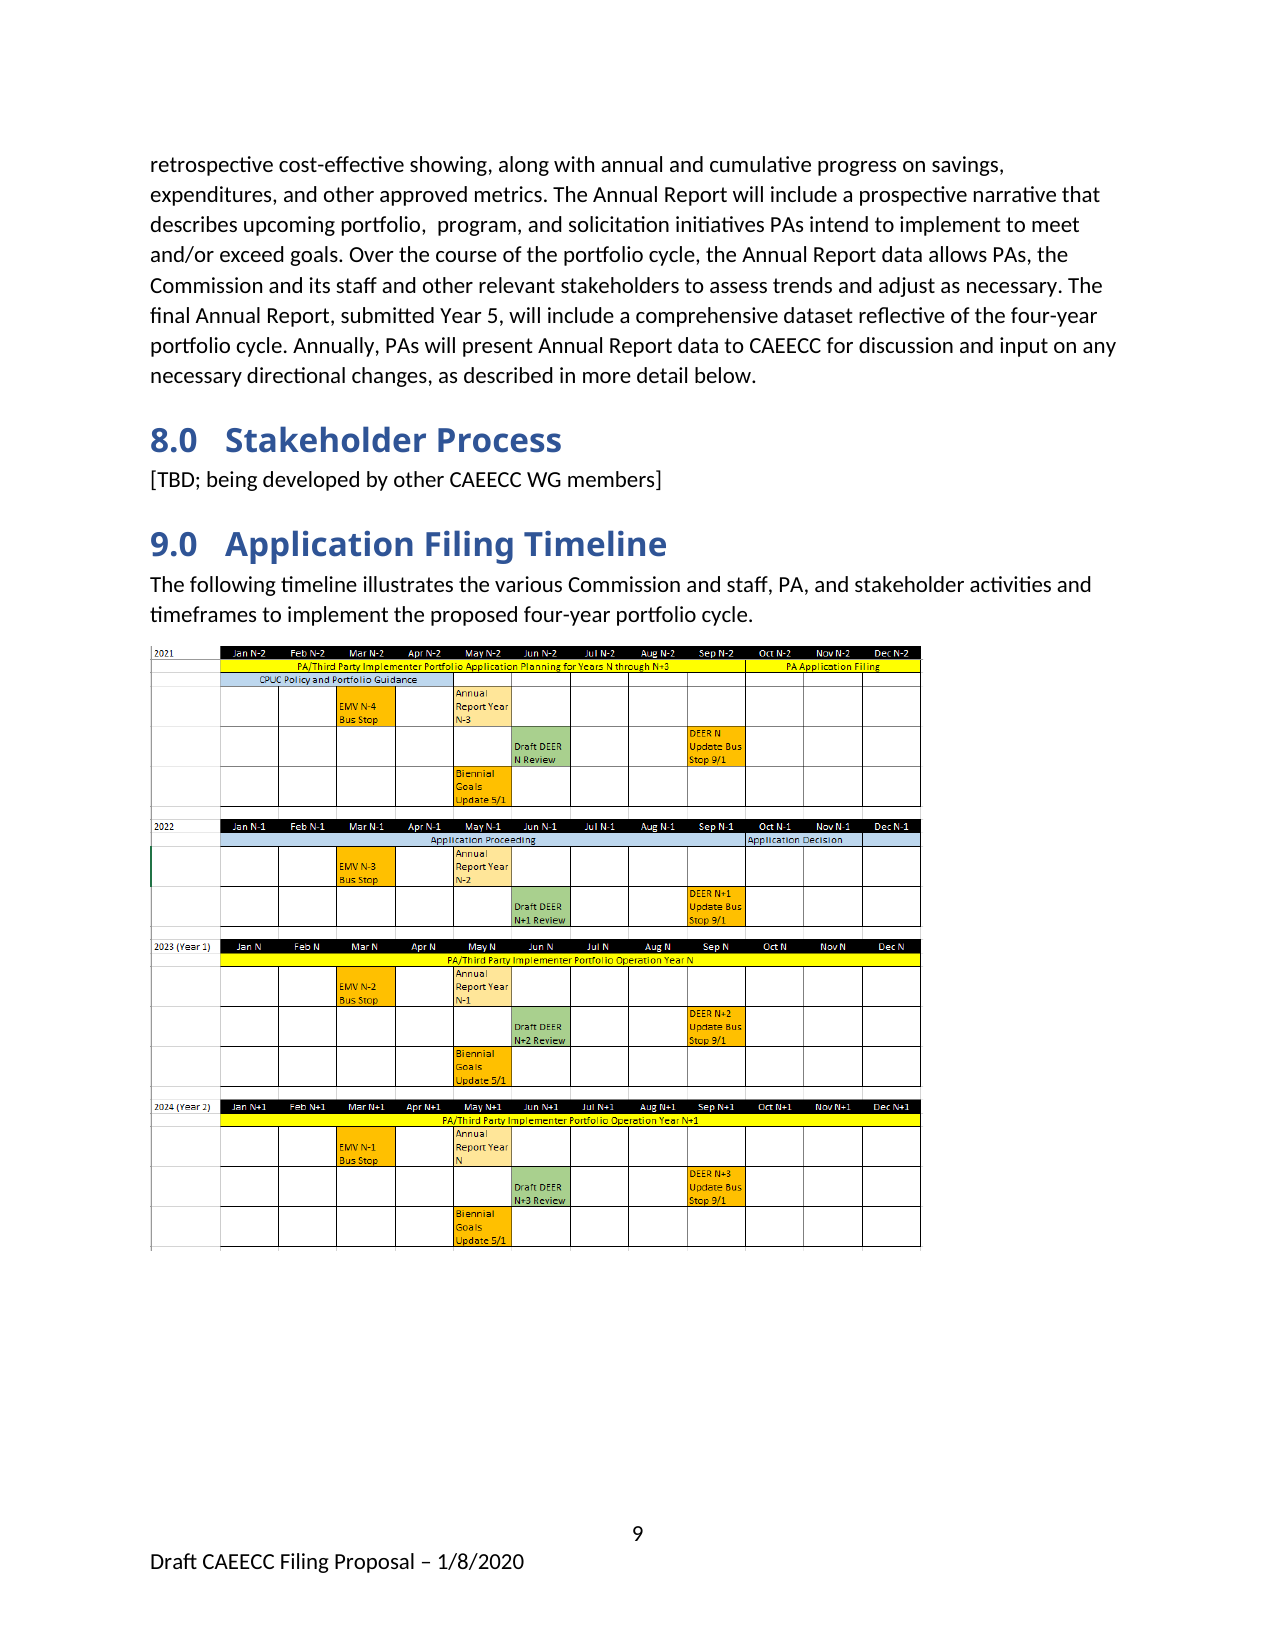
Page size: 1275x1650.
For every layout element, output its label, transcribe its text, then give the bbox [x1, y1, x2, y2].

picture [150, 646, 924, 1251]
text [TBD; being developed by other CAEECC WG members] [150, 466, 1125, 494]
text The following timeline illustrates the various Commission and staff, PA, and stakeholder activities and timeframes to implement the proposed four-year portfolio cycle. [150, 570, 1125, 628]
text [150, 150, 1125, 389]
subtitle 9.0 Application Filing Timeline [150, 521, 1125, 566]
subtitle 8.0 Stakeholder Process [150, 417, 1125, 462]
